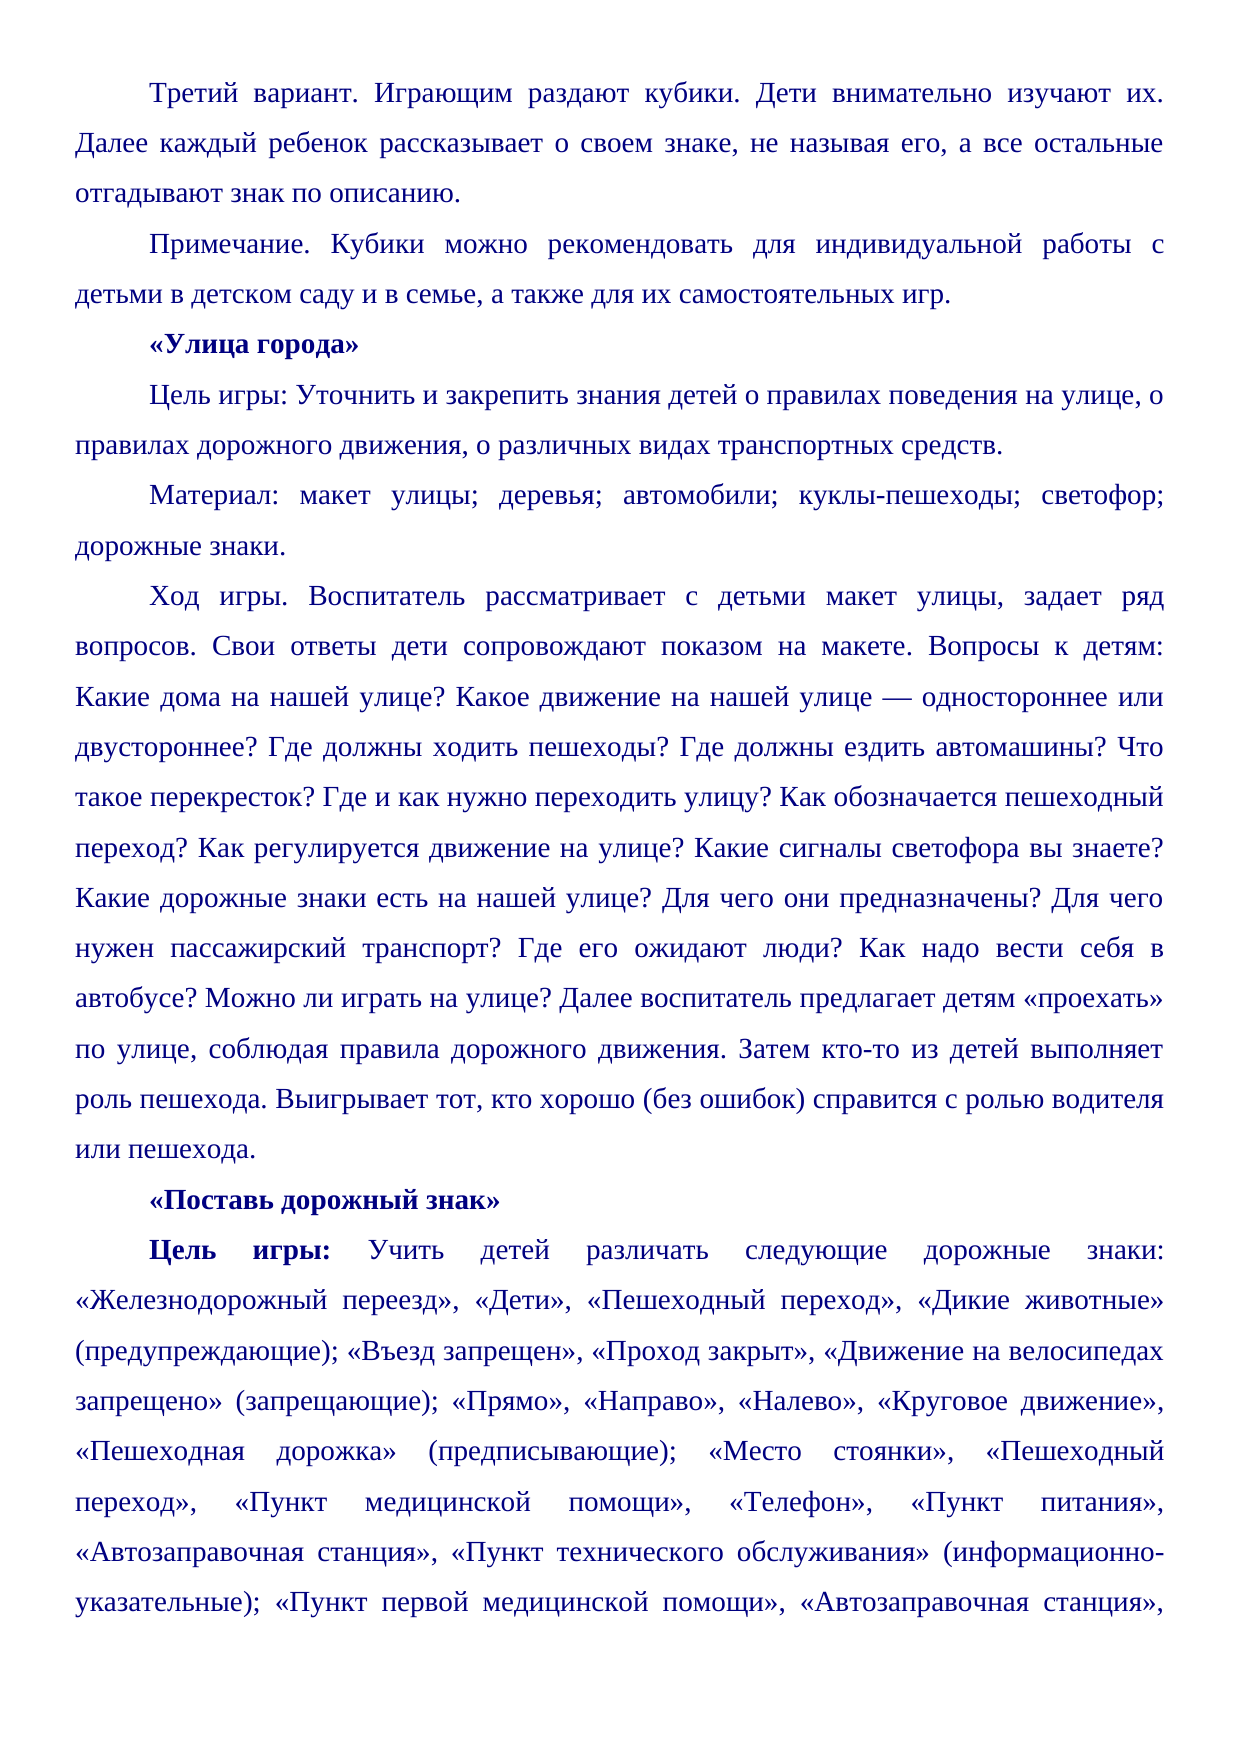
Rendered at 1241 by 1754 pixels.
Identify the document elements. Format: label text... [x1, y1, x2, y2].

text Третий вариант. Играющим раздают кубики. Дети внимательно изучают их. Далее каждый ребенок рассказывает о своем знаке, не называя его, а все остальные отгадывают знак по описанию. [75, 75, 1165, 209]
text Материал: макет улицы; деревья; автомобили; куклы-пешеходы; светофор; дорожные знаки. [75, 477, 1165, 561]
text «Улица города» [75, 327, 1165, 360]
text Примечание. Кубики можно рекомендовать для индивидуальной работы с детьми в детском саду и в семье, а также для их самостоятельных игр. [75, 226, 1165, 310]
text Цель игры: Уточнить и закрепить знания детей о правилах поведения на улице, о правилах дорожного движения, о различных видах транспортных средств. [75, 377, 1165, 461]
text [75, 1232, 1165, 1618]
text «Поставь дорожный знак» [75, 1182, 1165, 1215]
text Ход игры. Воспитатель рассматривает с детьми макет улицы, задает ряд вопросов. Свои ответы дети сопровождают показом на макете. Вопросы к детям: Какие дома на нашей улице? Какое движение на нашей улице — одностороннее или двустороннее? Где должны ходить пешеходы? Где должны ездить автомашины? Что такое перекресток? Где и как нужно переходить улицу? Как обозначается пешеходный переход? Как регулируется движение на улице? Какие сигналы светофора вы знаете? Какие дорожные знаки есть на нашей улице? Для чего они предназначены? Для чего нужен пассажирский транспорт? Где его ожидают люди? Как надо вести себя в автобусе? Можно ли играть на улице? Далее воспитатель предлагает детям «проехать» по улице, соблюдая правила дорожного движения. Затем кто-то из детей выполняет роль пешехода. Выигрывает тот, кто хорошо (без ошибок) справится с ролью водителя или пешехода. [75, 578, 1165, 1165]
